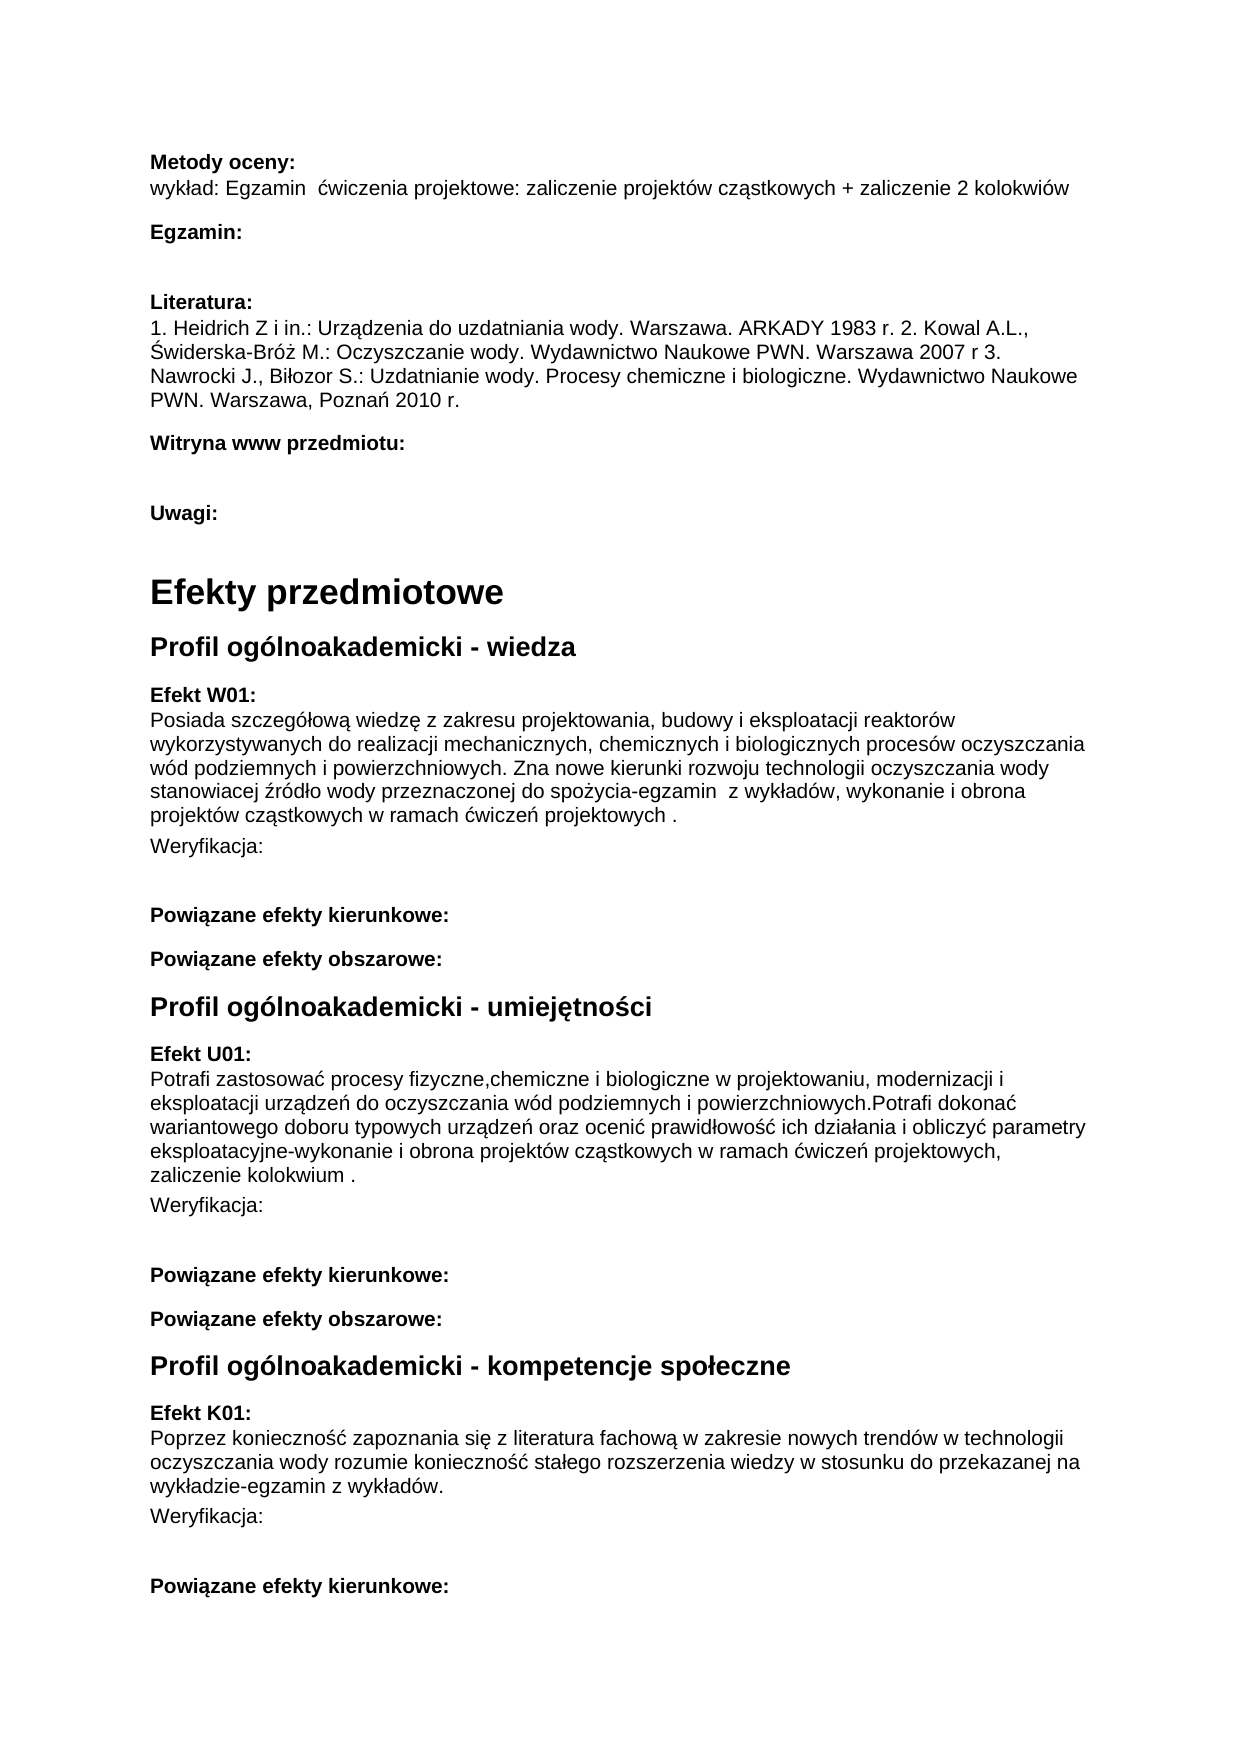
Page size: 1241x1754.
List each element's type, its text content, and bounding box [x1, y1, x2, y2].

subtitle Profil ogólnoakademicki - kompetencje społeczne [150, 1350, 1090, 1381]
text Weryfikacja: [150, 833, 1090, 857]
text Powiązane efekty obszarowe: [150, 1306, 1090, 1330]
subtitle Profil ogólnoakademicki - umiejętności [150, 991, 1090, 1022]
text wykład: Egzamin ćwiczenia projektowe: zaliczenie projektów cząstkowych + zaliczenie 2 kolokwiów [150, 176, 1090, 200]
text 1. Heidrich Z i in.: Urządzenia do uzdatniania wody. Warszawa. ARKADY 1983 r. 2. Kowal A.L., Świderska-Bróż M.: Oczyszczanie wody. Wydawnictwo Naukowe PWN. Warszawa 2007 r 3. Nawrocki J., Biłozor S.: Uzdatnianie wody. Procesy chemiczne i biologiczne. Wydawnictwo Naukowe PWN. Warszawa, Poznań 2010 r. [150, 316, 1090, 411]
text Efekt U01: [150, 1042, 1090, 1066]
text Poprzez konieczność zapoznania się z literatura fachową w zakresie nowych trendów w technologii oczyszczania wody rozumie konieczność stałego rozszerzenia wiedzy w stosunku do przekazanej na wykładzie-egzamin z wykładów. [150, 1426, 1090, 1498]
text Powiązane efekty kierunkowe: [150, 1574, 1090, 1598]
subtitle Efekty przedmiotowe [150, 571, 1090, 612]
text Weryfikacja: [150, 1504, 1090, 1528]
text Powiązane efekty obszarowe: [150, 947, 1090, 971]
text Metody oceny: [150, 150, 1090, 174]
subtitle Profil ogólnoakademicki - wiedza [150, 631, 1090, 663]
text Witryna www przedmiotu: [150, 431, 1090, 455]
text Powiązane efekty kierunkowe: [150, 903, 1090, 927]
text Potrafi zastosować procesy fizyczne,chemiczne i biologiczne w projektowaniu, modernizacji i eksploatacji urządzeń do oczyszczania wód podziemnych i powierzchniowych.Potrafi dokonać wariantowego doboru typowych urządzeń oraz ocenić prawidłowość ich działania i obliczyć parametry eksploatacyjne-wykonanie i obrona projektów cząstkowych w ramach ćwiczeń projektowych, zaliczenie kolokwium . [150, 1067, 1090, 1187]
text Efekt W01: [150, 682, 1090, 706]
text Egzamin: [150, 220, 1090, 244]
text Literatura: [150, 289, 1090, 313]
text Weryfikacja: [150, 1193, 1090, 1217]
text Powiązane efekty kierunkowe: [150, 1263, 1090, 1287]
text Posiada szczegółową wiedzę z zakresu projektowania, budowy i eksploatacji reaktorów wykorzystywanych do realizacji mechanicznych, chemicznych i biologicznych procesów oczyszczania wód podziemnych i powierzchniowych. Zna nowe kierunki rozwoju technologii oczyszczania wody stanowiacej źródło wody przeznaczonej do spożycia-egzamin z wykładów, wykonanie i obrona projektów cząstkowych w ramach ćwiczeń projektowych . [150, 707, 1090, 827]
text Efekt K01: [150, 1401, 1090, 1425]
text Uwagi: [150, 501, 1090, 525]
